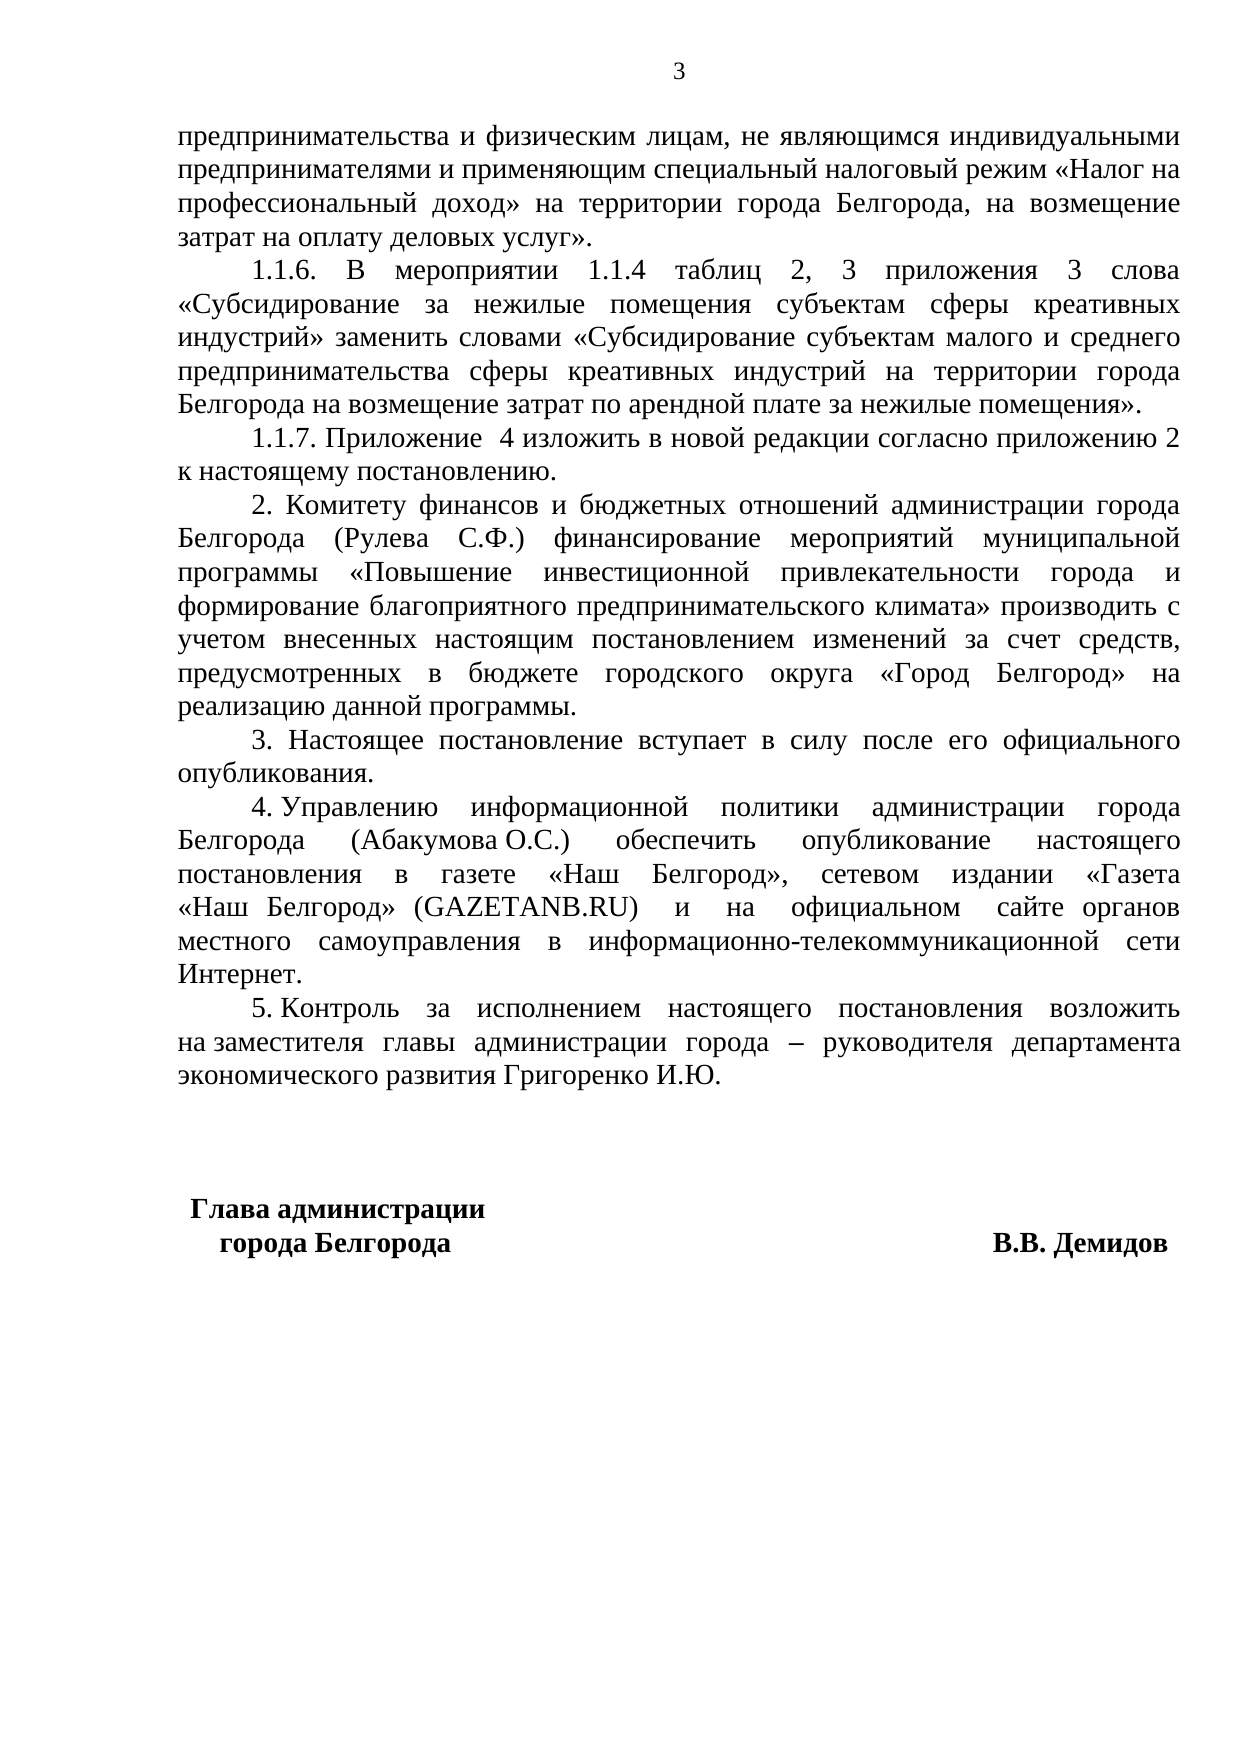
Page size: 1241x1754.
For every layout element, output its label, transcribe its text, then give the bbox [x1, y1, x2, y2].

text 1.1.6. В мероприятии 1.1.4 таблиц 2, 3 приложения 3 слова «Субсидирование за нежилые помещения субъектам сферы креативных индустрий» заменить словами «Субсидирование субъектам малого и среднего предпринимательства сферы креативных индустрий на территории города Белгорода на возмещение затрат по арендной плате за нежилые помещения». [177, 252, 1181, 420]
text 3. Настоящее постановление вступает в силу после его официального опубликования. [177, 722, 1181, 789]
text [177, 118, 1181, 252]
table_header Глава администрации города Белгорода [179, 1124, 621, 1258]
text 5. Контроль за исполнением настоящего постановления возложить на заместителя главы администрации города – руководителя департамента экономического развития Григоренко И.Ю. [177, 990, 1181, 1091]
table_header В.В. Демидов [621, 1124, 1179, 1258]
text 1.1.7. Приложение 4 изложить в новой редакции согласно приложению 2 к настоящему постановлению. [177, 420, 1181, 487]
text 4. Управлению информационной политики администрации города Белгорода (Абакумова О.С.) обеспечить опубликование настоящего постановления в газете «Наш Белгород», сетевом издании «Газета «Наш Белгород» (GAZETANB.RU) и на официальном сайте органов местного самоуправления в информационно-телекоммуникационной сети Интернет. [177, 789, 1181, 990]
list 2. Комитету финансов и бюджетных отношений администрации города Белгорода (Рулева С.Ф.) финансирование мероприятий муниципальной программы «Повышение инвестиционной привлекательности города и формирование благоприятного предпринимательского климата» производить с учетом внесенных настоящим постановлением изменений за счет средств, предусмотренных в бюджете городского округа «Город Белгород» на реализацию данной программы. [177, 487, 1181, 722]
